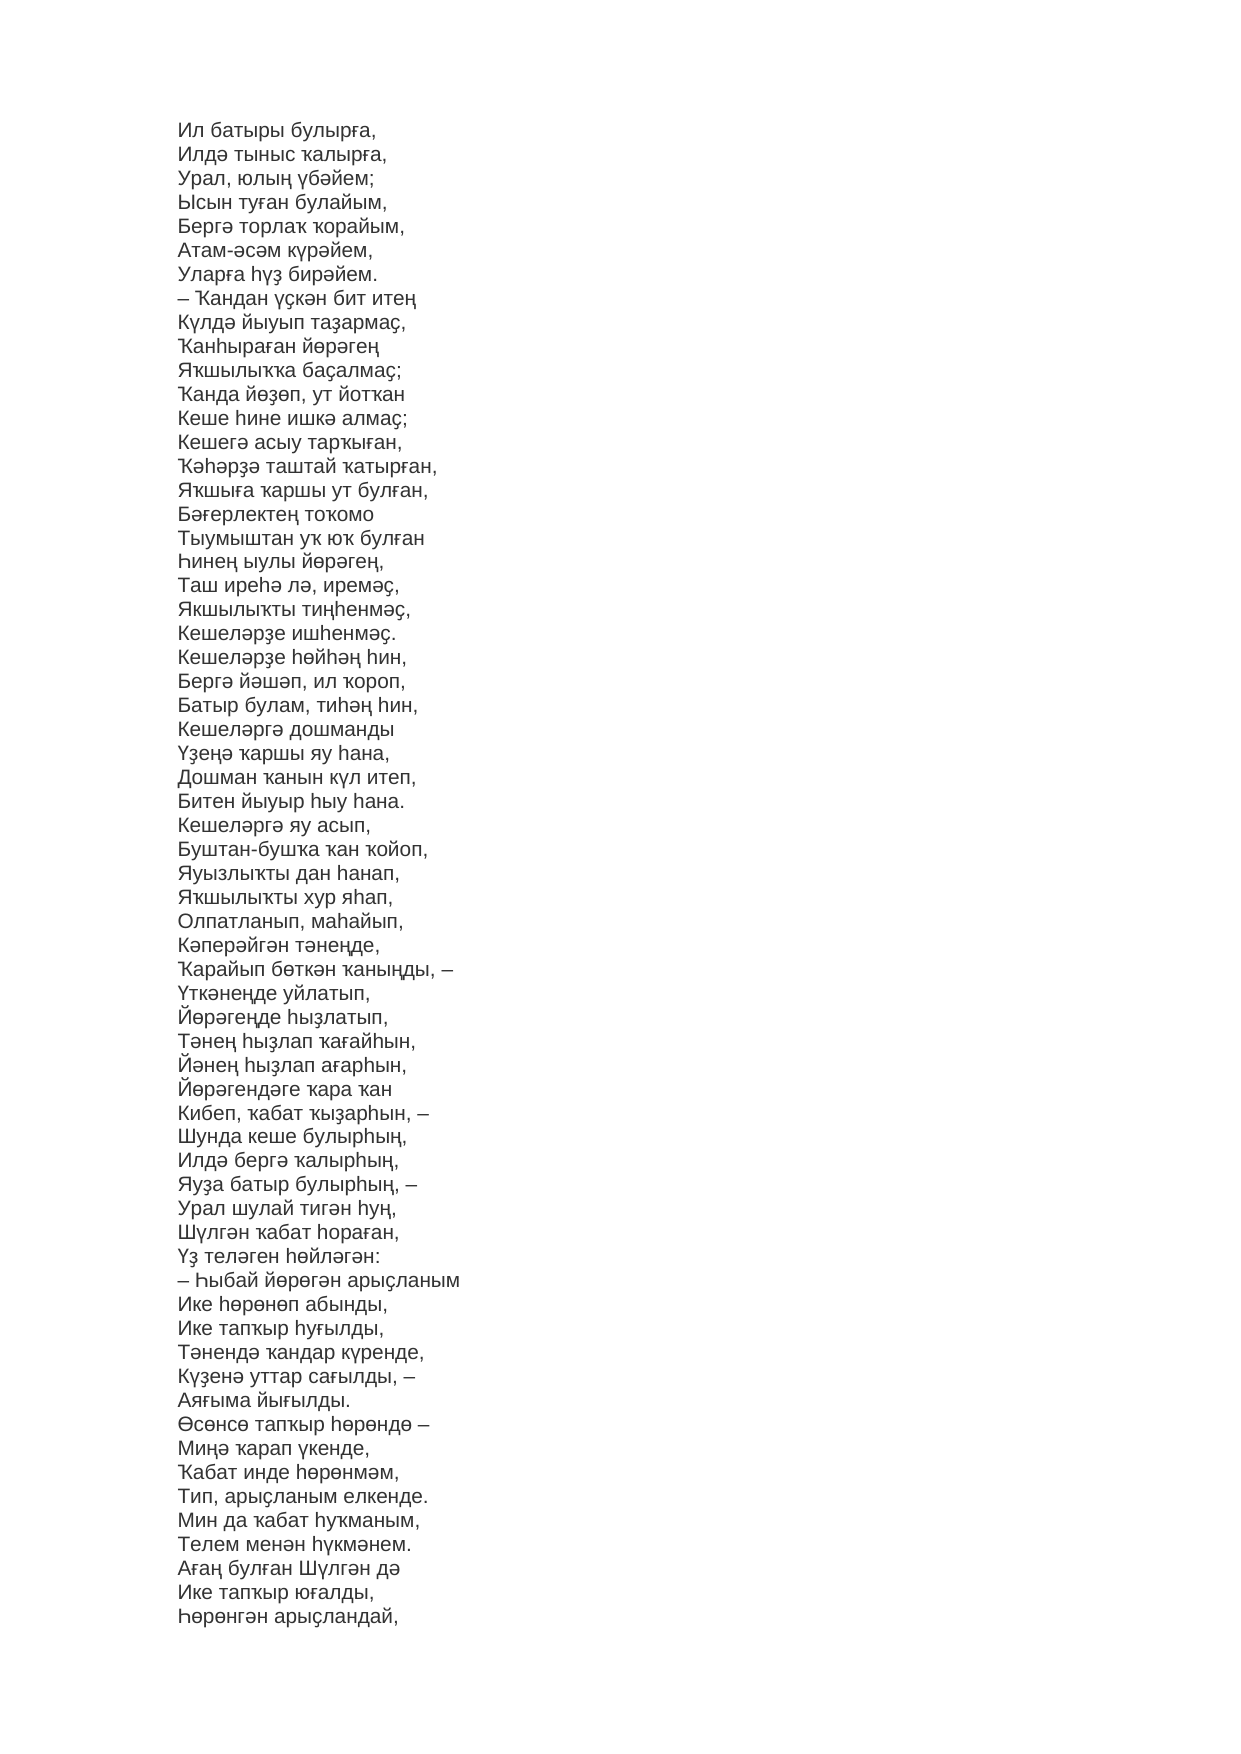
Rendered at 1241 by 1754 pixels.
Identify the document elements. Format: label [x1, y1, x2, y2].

text [177, 118, 1152, 1627]
